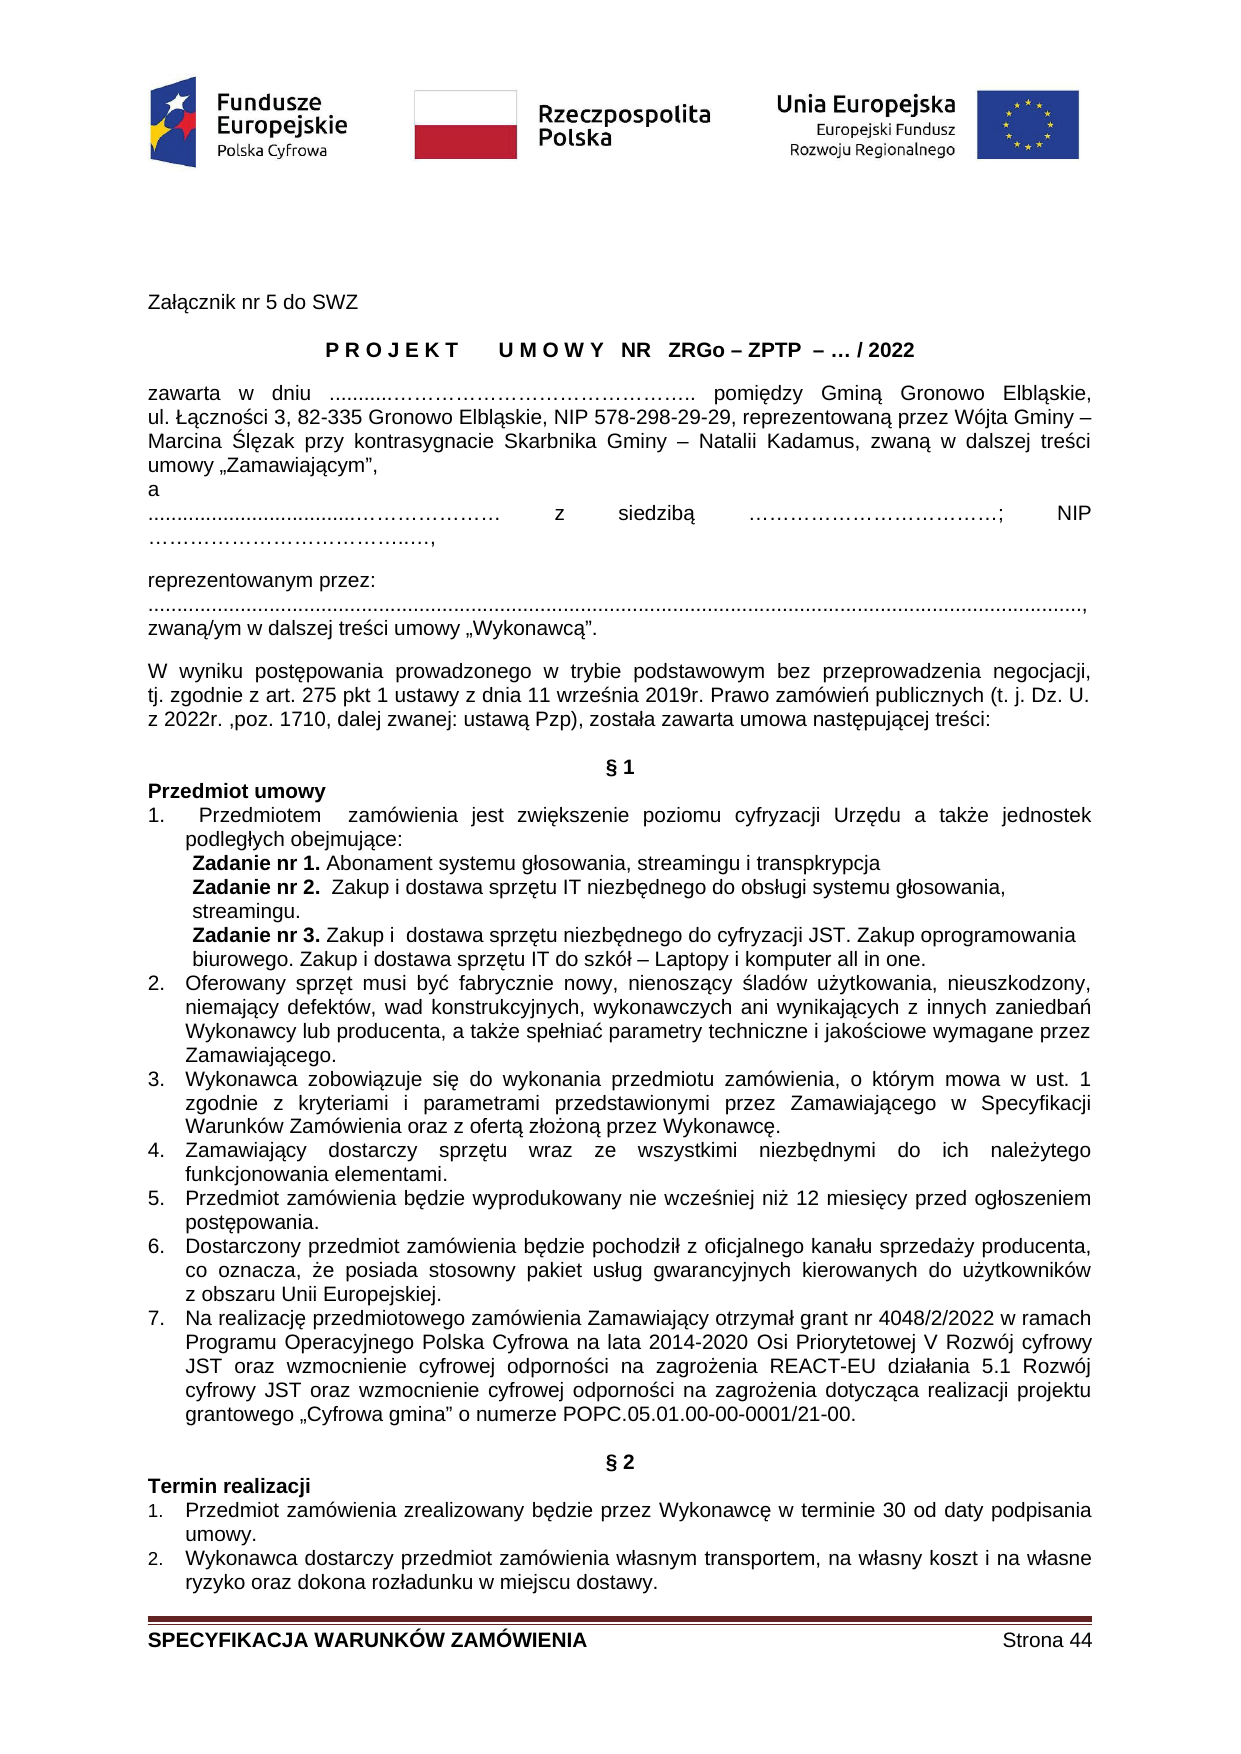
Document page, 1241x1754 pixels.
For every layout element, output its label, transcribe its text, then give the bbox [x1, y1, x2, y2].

list Na realizację przedmiotowego zamówienia Zamawiający otrzymał grant nr 4048/2/2022 w ramach Programu Operacyjnego Polska Cyfrowa na lata 2014-2020 Osi Priorytetowej V Rozwój cyfrowy JST oraz wzmocnienie cyfrowej odporności na zagrożenia REACT-EU działania 5.1 Rozwój cyfrowy JST oraz wzmocnienie cyfrowej odporności na zagrożenia dotycząca realizacji projektu grantowego „Cyfrowa gmina” o numerze POPC.05.01.00-00-0001/21-00. [148, 1306, 1092, 1426]
text Termin realizacji [148, 1474, 1092, 1498]
text .................................................................................................................................................................., [148, 592, 1092, 616]
list Wykonawca zobowiązuje się do wykonania przedmiotu zamówienia, o którym mowa w ust. 1 zgodnie z kryteriami i parametrami przedstawionymi przez Zamawiającego w Specyfikacji Warunków Zamówienia oraz z ofertą złożoną przez Wykonawcę. [148, 1066, 1092, 1138]
text Załącznik nr 5 do SWZ [148, 290, 1092, 314]
text W wyniku postępowania prowadzonego w trybie podstawowym bez przeprowadzenia negocjacji, tj. zgodnie z art. 275 pkt 1 ustawy z dnia 11 września 2019r. Prawo zamówień publicznych (t. j. Dz. U. z 2022r. ,poz. 1710, dalej zwanej: ustawą Pzp), została zawarta umowa następującej treści: [148, 659, 1092, 731]
text Zadanie nr 2. Zakup i dostawa sprzętu IT niezbędnego do obsługi systemu głosowania, streamingu. [192, 875, 1092, 923]
list Oferowany sprzęt musi być fabrycznie nowy, nienoszący śladów użytkowania, nieuszkodzony, niemający defektów, wad konstrukcyjnych, wykonawczych ani wynikających z innych zaniedbań Wykonawcy lub producenta, a także spełniać parametry techniczne i jakościowe wymagane przez Zamawiającego. [148, 971, 1092, 1066]
text zwaną/ym w dalszej treści umowy „Wykonawcą”. [148, 616, 1092, 640]
text Zadanie nr 3. Zakup i dostawa sprzętu niezbędnego do cyfryzacji JST. Zakup oprogramowania biurowego. Zakup i dostawa sprzętu IT do szkół – Laptopy i komputer all in one. [192, 923, 1092, 971]
list Dostarczony przedmiot zamówienia będzie pochodził z oficjalnego kanału sprzedaży producenta, co oznacza, że posiada stosowny pakiet usług gwarancyjnych kierowanych do użytkowników z obszaru Unii Europejskiej. [148, 1234, 1092, 1306]
list Przedmiotem zamówienia jest zwiększenie poziomu cyfryzacji Urzędu a także jednostek podległych obejmujące: [148, 803, 1092, 851]
text Przedmiot umowy [148, 779, 1092, 803]
text a [148, 477, 1092, 501]
text § 1 [148, 755, 1092, 779]
text Zadanie nr 1. Abonament systemu głosowania, streamingu i transpkrypcja [192, 851, 1092, 875]
list Przedmiot zamówienia zrealizowany będzie przez Wykonawcę w terminie 30 od daty podpisania umowy. [148, 1498, 1092, 1546]
text P R O J E K T U M O W Y NR ZRGo – ZPTP – … / 2022 [148, 338, 1092, 362]
list Zamawiający dostarczy sprzętu wraz ze wszystkimi niezbędnymi do ich należytego funkcjonowania elementami. [148, 1138, 1092, 1186]
list Wykonawca dostarczy przedmiot zamówienia własnym transportem, na własny koszt i na własne ryzyko oraz dokona rozładunku w miejscu dostawy. [148, 1546, 1092, 1593]
text zawarta w dniu ...........…………………………………….. pomiędzy Gminą Gronowo Elbląskie, ul. Łączności 3, 82-335 Gronowo Elbląskie, NIP 578-298-29-29, reprezentowaną przez Wójta Gminy – Marcina Ślęzak przy kontrasygnacie Skarbnika Gminy – Natalii Kadamus, zwaną w dalszej treści umowy „Zamawiającym”, [148, 381, 1092, 477]
text reprezentowanym przez: [148, 568, 1092, 592]
text ....................................………………… z siedzibą ………………………………; NIP ………………………………..…, [148, 501, 1092, 549]
text § 2 [148, 1450, 1092, 1474]
list Przedmiot zamówienia będzie wyprodukowany nie wcześniej niż 12 miesięcy przed ogłoszeniem postępowania. [148, 1186, 1092, 1234]
